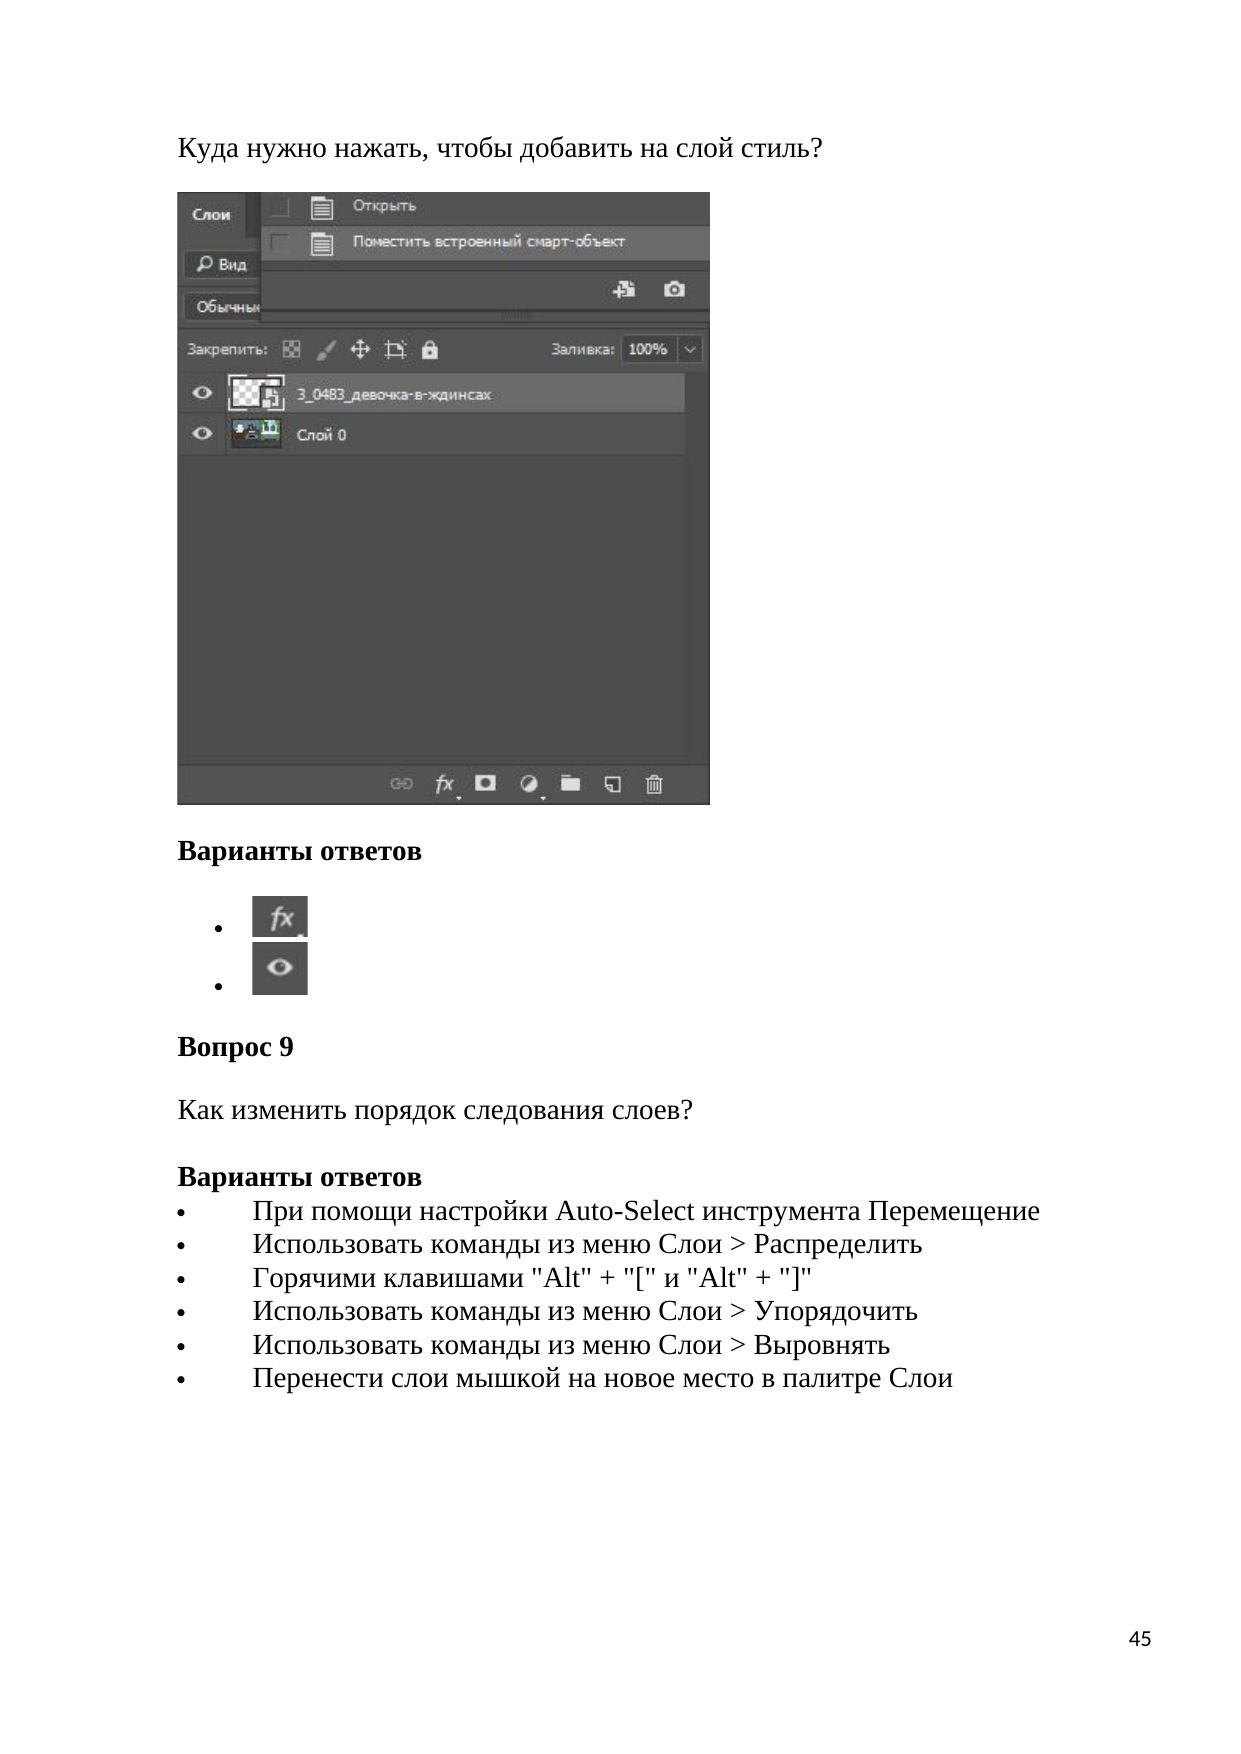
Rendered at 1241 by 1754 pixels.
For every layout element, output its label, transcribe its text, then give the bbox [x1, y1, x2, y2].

list Перенести слои мышкой на новое место в палитре Слои [177, 1361, 1152, 1394]
picture [252, 896, 308, 937]
list Горячими клавишами "Alt" + "[" и "Alt" + "]" [177, 1260, 1152, 1293]
text Как изменить порядок следования слоев? [177, 1092, 1152, 1159]
text Куда нужно нажать, чтобы добавить на слой стиль? [177, 130, 1152, 163]
text Вопрос 9 [177, 1029, 1152, 1063]
text Варианты ответов [177, 833, 1152, 867]
list Использовать команды из меню Слои > Выровнять [177, 1327, 1152, 1361]
text Варианты ответов [177, 1159, 1152, 1193]
list Использовать команды из меню Слои > Упорядочить [177, 1293, 1152, 1327]
list При помощи настройки Auto-Select инструмента Перемещение [177, 1193, 1152, 1226]
picture [177, 192, 710, 805]
list Использовать команды из меню Слои > Распределить [177, 1226, 1152, 1260]
picture [252, 942, 308, 995]
